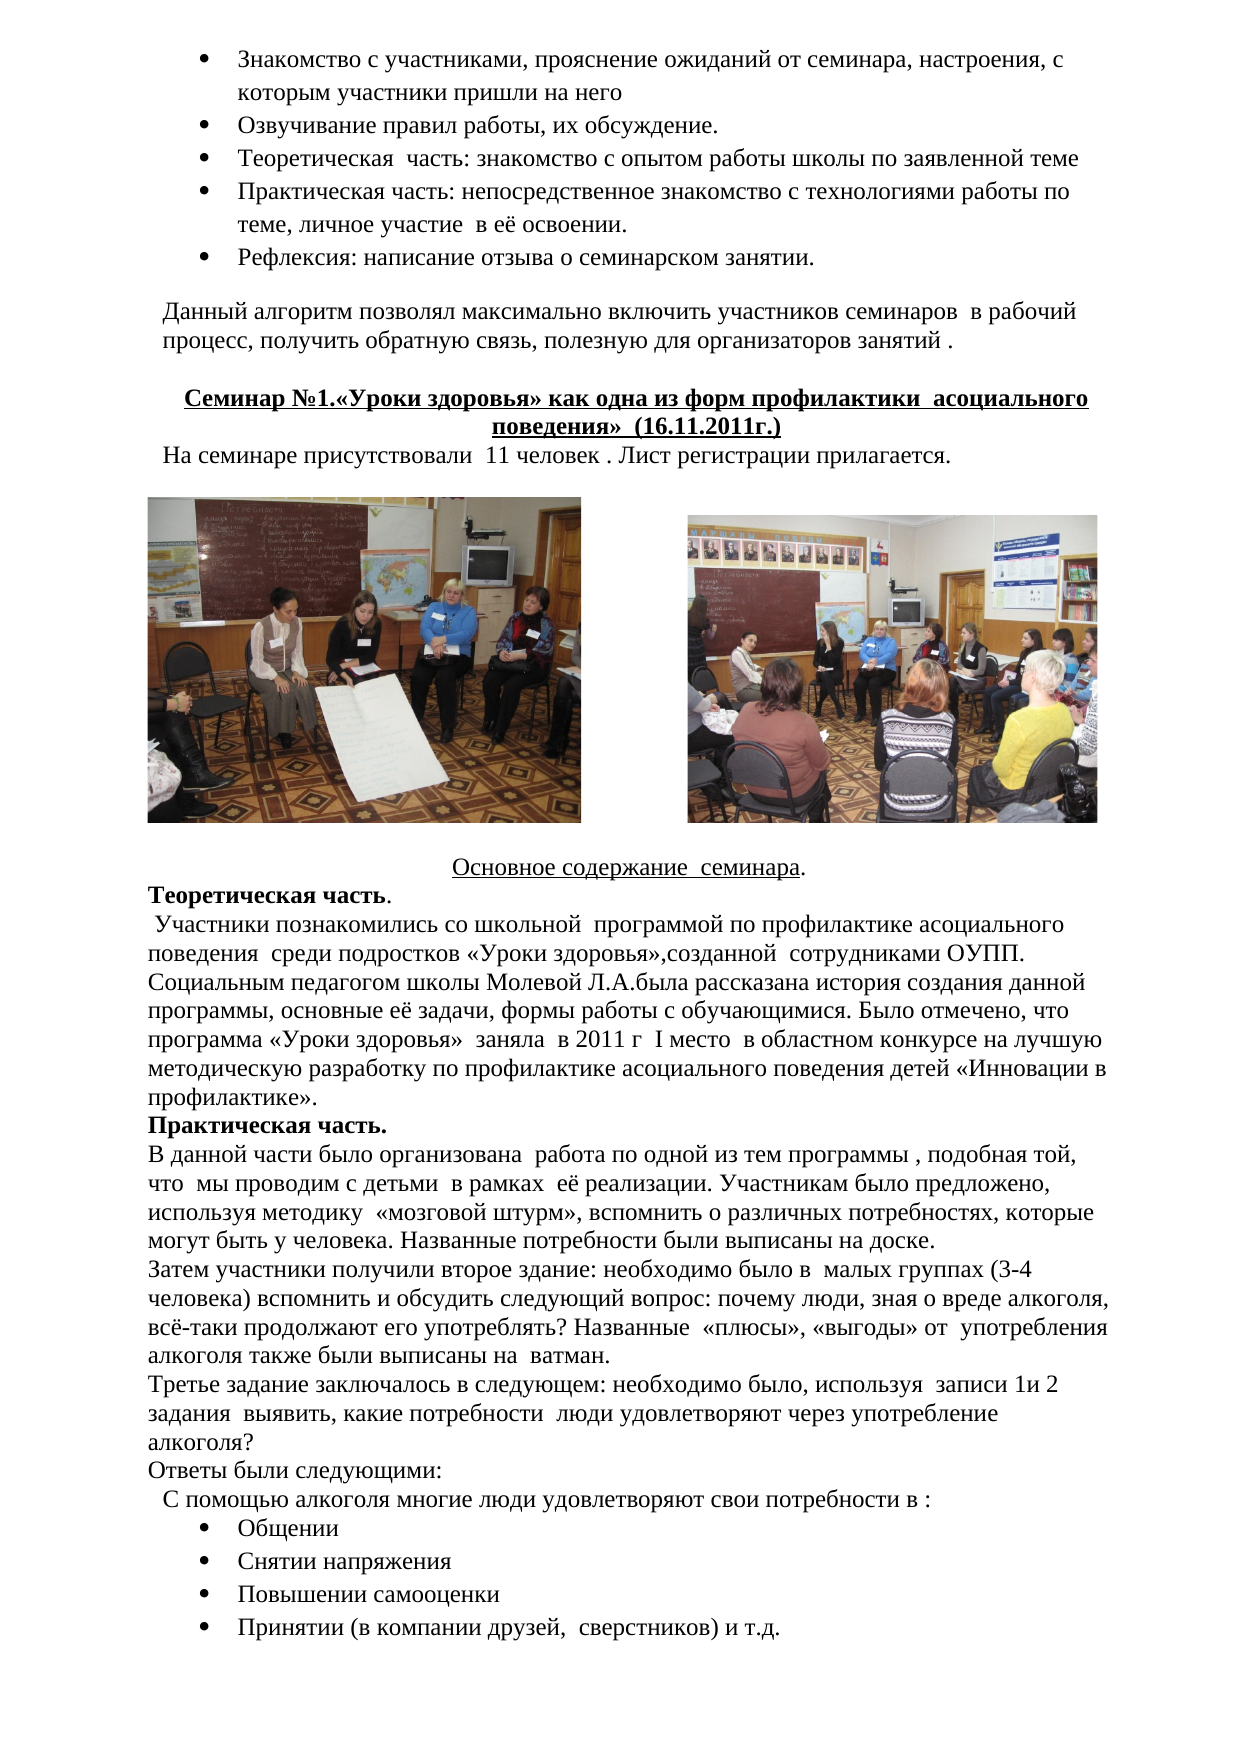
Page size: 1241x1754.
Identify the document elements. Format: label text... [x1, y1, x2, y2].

text На семинаре присутствовали 11 человек . Лист регистрации прилагается. [162, 440, 1110, 469]
text В данной части было организована работа по одной из тем программы , подобная той, что мы проводим с детьми в рамках её реализации. Участникам было предложено, используя методику «мозговой штурм», вспомнить о различных потребностях, которые могут быть у человека. Названные потребности были выписаны на доске. [148, 1139, 1110, 1254]
list Рефлексия: написание отзыва о семинарском занятии. [200, 242, 1110, 271]
list Общении [200, 1513, 1110, 1542]
list Принятии (в компании друзей, сверстников) и т.д. [200, 1612, 1110, 1641]
list Практическая часть: непосредственное знакомство с технологиями работы по теме, личное участие в её освоении. [200, 176, 1110, 238]
text С помощью алкоголя многие люди удовлетворяют свои потребности в : [162, 1484, 1110, 1513]
text Практическая часть. [148, 1110, 1110, 1139]
text Третье задание заключалось в следующем: необходимо было, используя записи 1и 2 задания выявить, какие потребности люди удовлетворяют через употребление алкоголя? [148, 1369, 1110, 1455]
list Теоретическая часть: знакомство с опытом работы школы по заявленной теме [200, 143, 1110, 172]
picture [147, 497, 582, 823]
text Основное содержание семинара. [148, 852, 1110, 880]
list Повышении самооценки [200, 1579, 1110, 1608]
list Озвучивание правил работы, их обсуждение. [200, 110, 1110, 139]
text Теоретическая часть. [148, 880, 1110, 909]
picture [687, 515, 1098, 823]
text Затем участники получили второе здание: необходимо было в малых группах (3-4 человека) вспомнить и обсудить следующий вопрос: почему люди, зная о вреде алкоголя, всё-таки продолжают его употреблять? Названные «плюсы», «выгоды» от употребления алкоголя также были выписаны на ватман. [148, 1254, 1110, 1369]
list Снятии напряжения [200, 1546, 1110, 1575]
text Участники познакомились со школьной программой по профилактике асоциального поведения среди подростков «Уроки здоровья»,созданной сотрудниками ОУПП. Социальным педагогом школы Молевой Л.А.была рассказана история создания данной программы, основные её задачи, формы работы с обучающимися. Было отмечено, что программа «Уроки здоровья» заняла в 2011 г I место в областном конкурсе на лучшую методическую разработку по профилактике асоциального поведения детей «Инновации в профилактике». [148, 909, 1110, 1110]
list Знакомство с участниками, прояснение ожиданий от семинара, настроения, с которым участники пришли на него [200, 44, 1110, 106]
text Ответы были следующими: [148, 1455, 1110, 1484]
text Данный алгоритм позволял максимально включить участников семинаров в рабочий процесс, получить обратную связь, полезную для организаторов занятий . [162, 296, 1110, 354]
text Семинар №1.«Уроки здоровья» как одна из форм профилактики асоциального поведения» (16.11.2011г.) [162, 383, 1110, 440]
